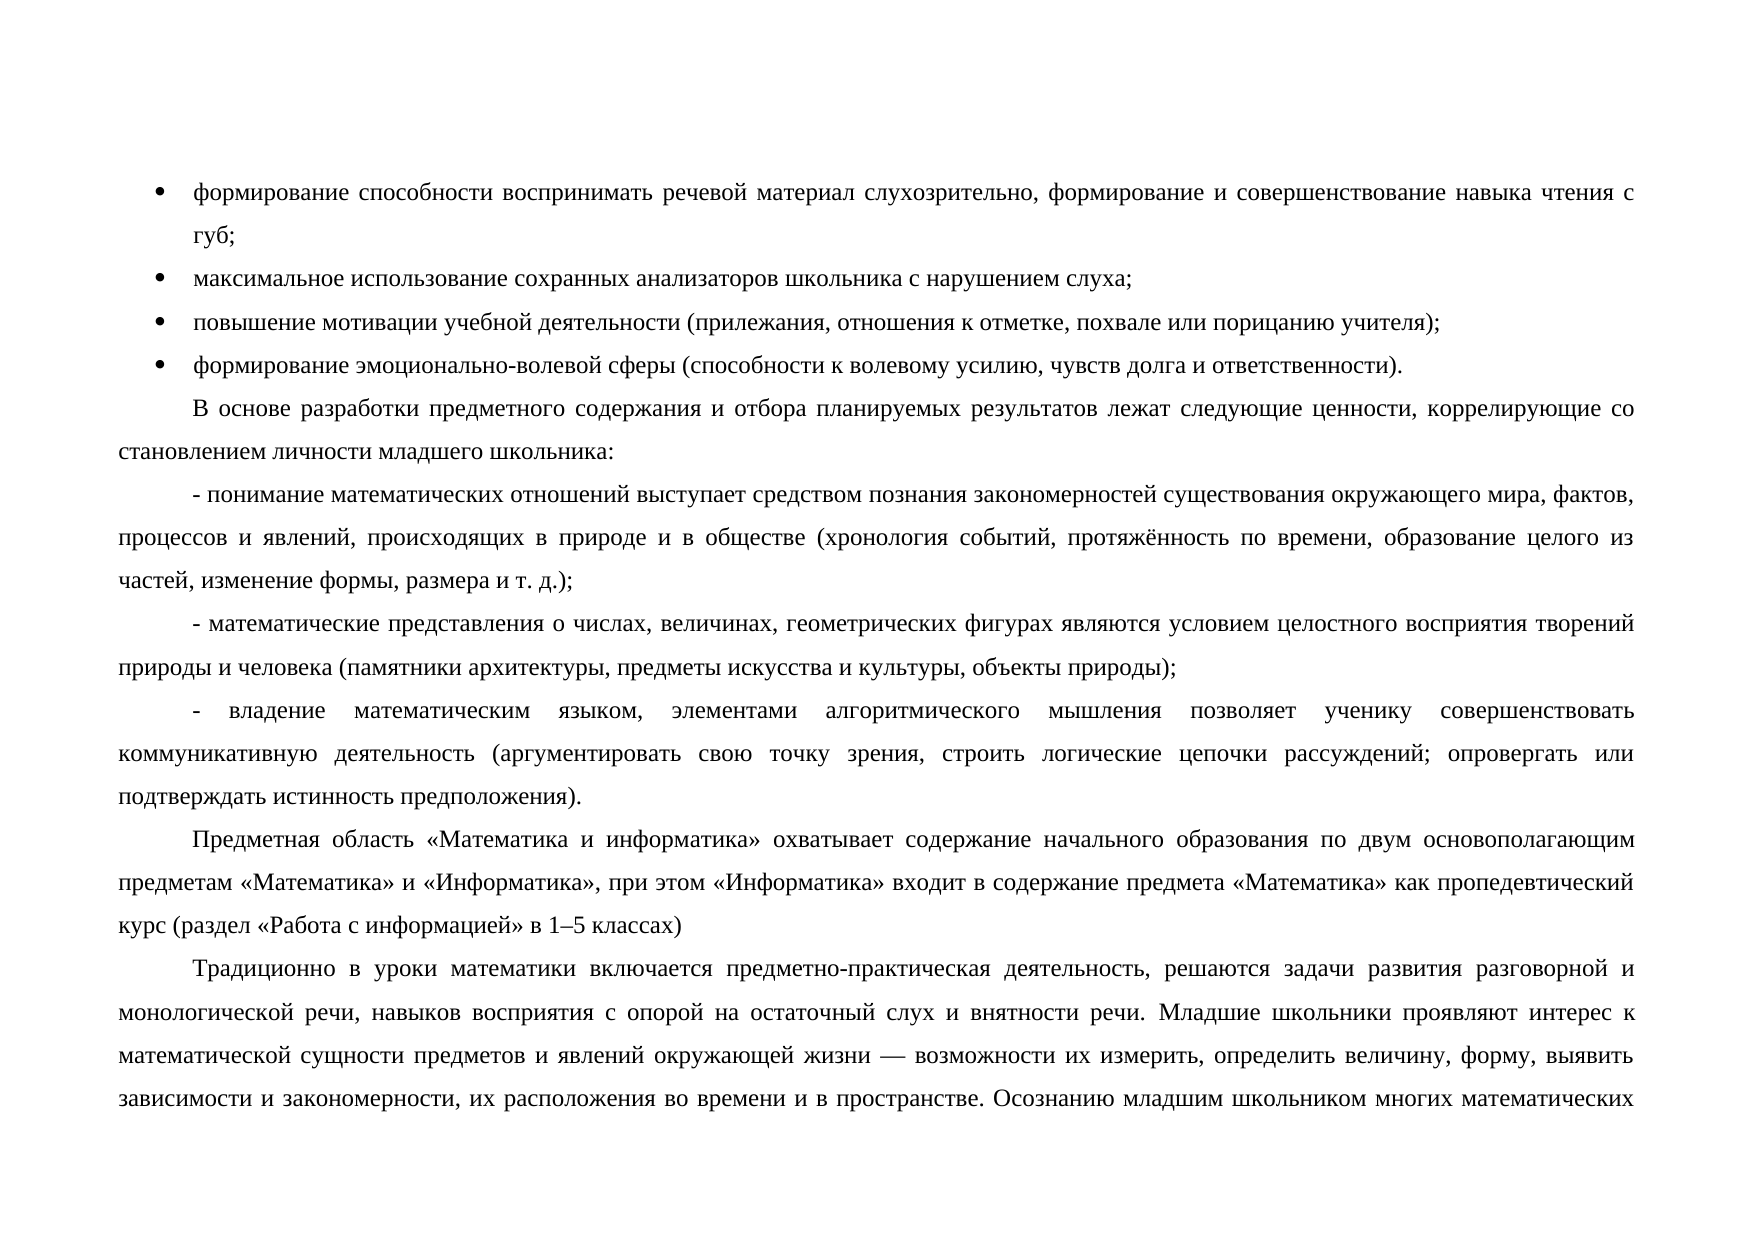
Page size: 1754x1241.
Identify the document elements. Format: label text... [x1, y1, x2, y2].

list максимальное использование сохранных анализаторов школьника с нарушением слуха; [156, 263, 1636, 292]
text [118, 953, 1636, 1112]
list формирование эмоционально-волевой сферы (способности к волевому усилию, чувств долга и ответственности). [156, 350, 1636, 378]
list повышение мотивации учебной деятельности (прилежания, отношения к отметке, похвале или порицанию учителя); [156, 307, 1636, 335]
text Предметная область «Математика и информатика» охватывает содержание начального образования по двум основополагающим предметам «Математика» и «Информатика», при этом «Информатика» входит в содержание предмета «Математика» как пропедевтический курс (раздел «Работа с информацией» в 1–5 классах) [118, 824, 1636, 939]
text В основе разработки предметного содержания и отбора планируемых результатов лежат следующие ценности, коррелирующие со становлением личности младшего школьника: [118, 393, 1636, 465]
list формирование способности воспринимать речевой материал слухозрительно, формирование и совершенствование навыка чтения с губ; [156, 177, 1636, 249]
text - математические представления о числах, величинах, геометрических фигурах являются условием целостного восприятия творений природы и человека (памятники архитектуры, предметы искусства и культуры, объекты природы); [118, 608, 1636, 680]
text - понимание математических отношений выступает средством познания закономерностей существования окружающего мира, фактов, процессов и явлений, происходящих в природе и в обществе (хронология событий, протяжённость по времени, образование целого из частей, изменение формы, размера и т. д.); [118, 479, 1636, 594]
text - владение математическим языком, элементами алгоритмического мышления позволяет ученику совершенствовать коммуникативную деятельность (аргументировать свою точку зрения, строить логические цепочки рассуждений; опровергать или подтверждать истинность предположения). [118, 695, 1636, 810]
